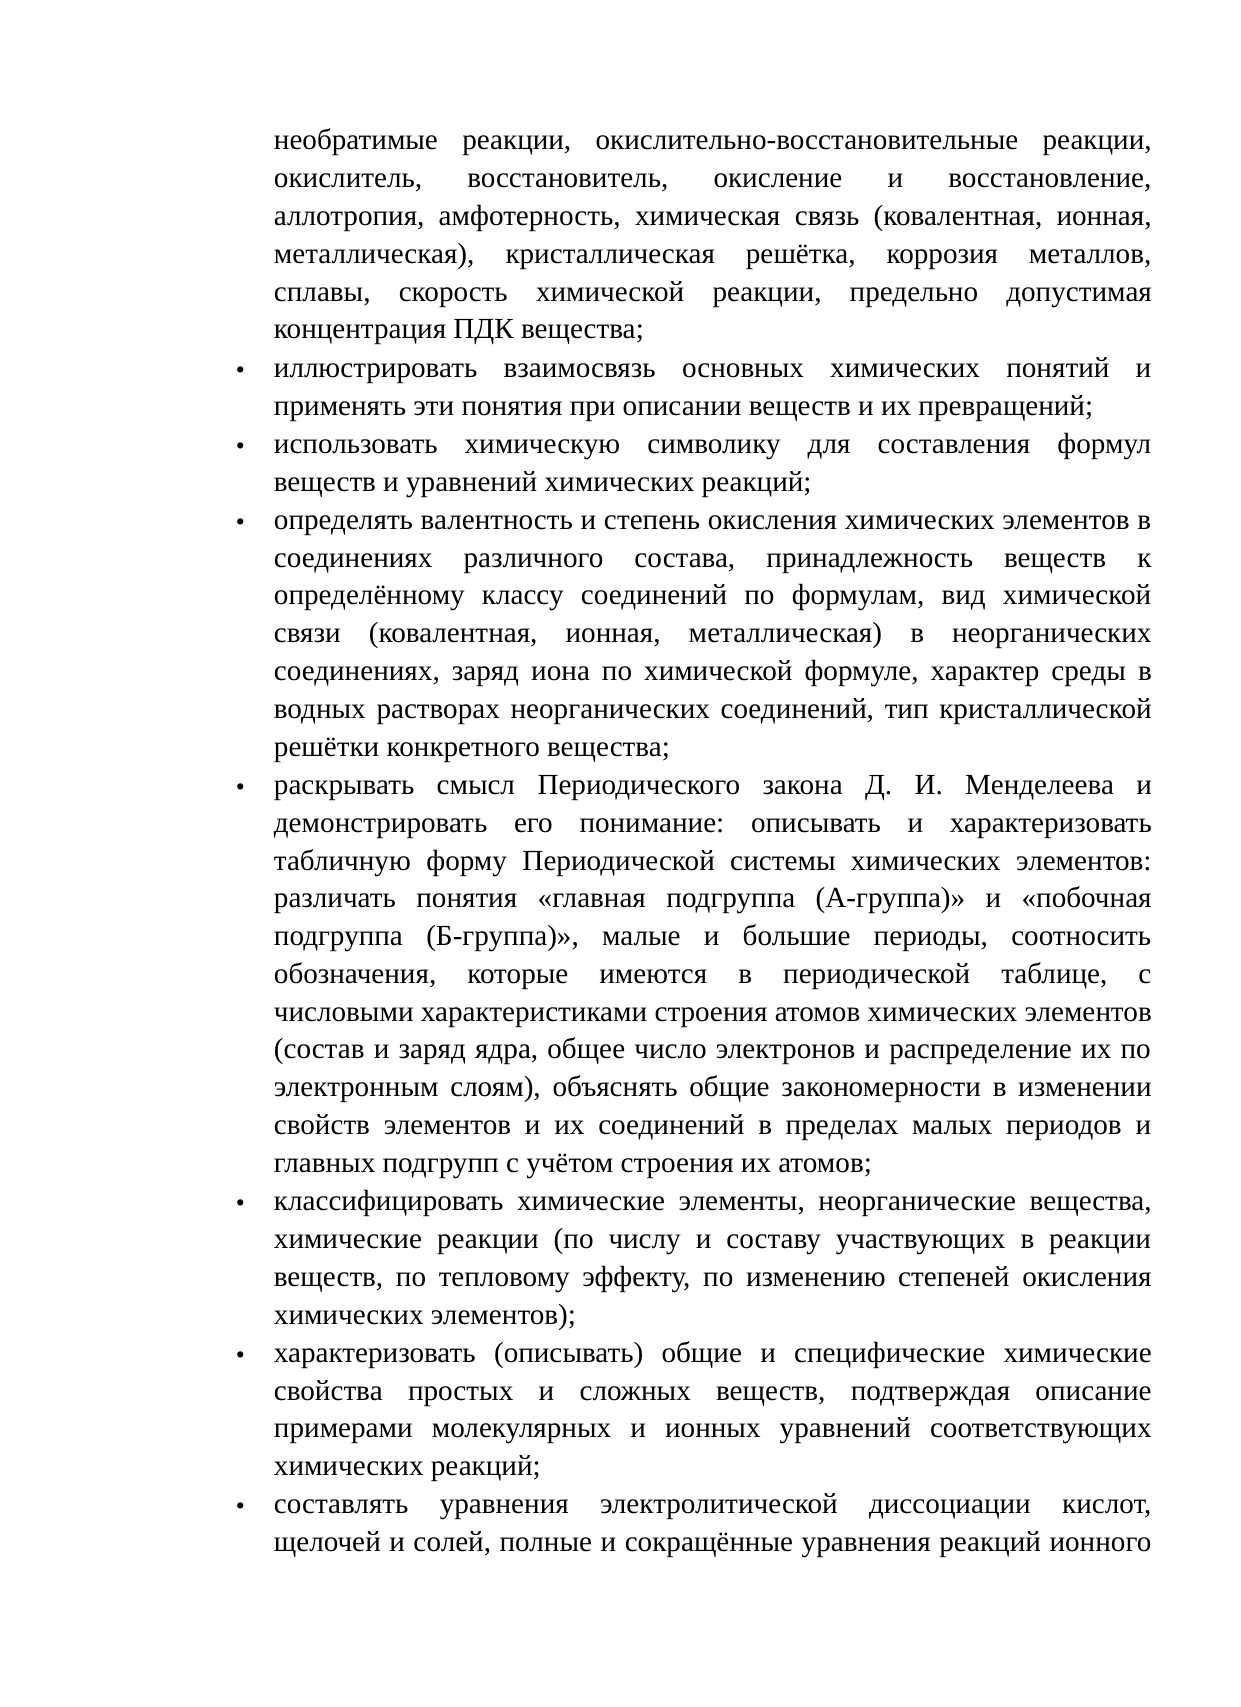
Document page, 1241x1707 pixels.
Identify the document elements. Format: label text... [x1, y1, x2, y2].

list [236, 122, 1152, 345]
list классифицировать химические элементы, неорганические вещества, химические реакции (по числу и составу участвующих в реакции веществ, по тепловому эффекту, по изменению степеней окисления химических элементов); [236, 1183, 1152, 1330]
list определять валентность и степень окисления химических элементов в соединениях различного состава, принадлежность веществ к определённому классу соединений по формулам, вид химической связи (ковалентная, ионная, металлическая) в неорганических соединениях, заряд иона по химической формуле, характер среды в водных растворах неорганических соединений, тип кристаллической решётки конкретного вещества; [236, 502, 1152, 762]
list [236, 1487, 1152, 1558]
list использовать химическую символику для составления формул веществ и уравнений химических реакций; [236, 426, 1152, 497]
list иллюстрировать взаимосвязь основных химических понятий и применять эти понятия при описании веществ и их превращений; [236, 350, 1152, 421]
list характеризовать (описывать) общие и специфические химические свойства простых и сложных веществ, подтверждая описание примерами молекулярных и ионных уравнений соответствующих химических реакций; [236, 1335, 1152, 1482]
list раскрывать смысл Периодического закона Д. И. Менделеева и демонстрировать его понимание: описывать и характеризовать табличную форму Периодической системы химических элементов: различать понятия «главная подгруппа (А-группа)» и «побочная подгруппа (Б-группа)», малые и большие периоды, соотносить обозначения, которые имеются в периодической таблице, с числовыми характеристиками строения атомов химических элементов (состав и заряд ядра, общее число электронов и распределение их по электронным слоям), объяснять общие закономерности в изменении свойств элементов и их соединений в пределах малых периодов и главных подгрупп с учётом строения их атомов; [236, 767, 1152, 1179]
